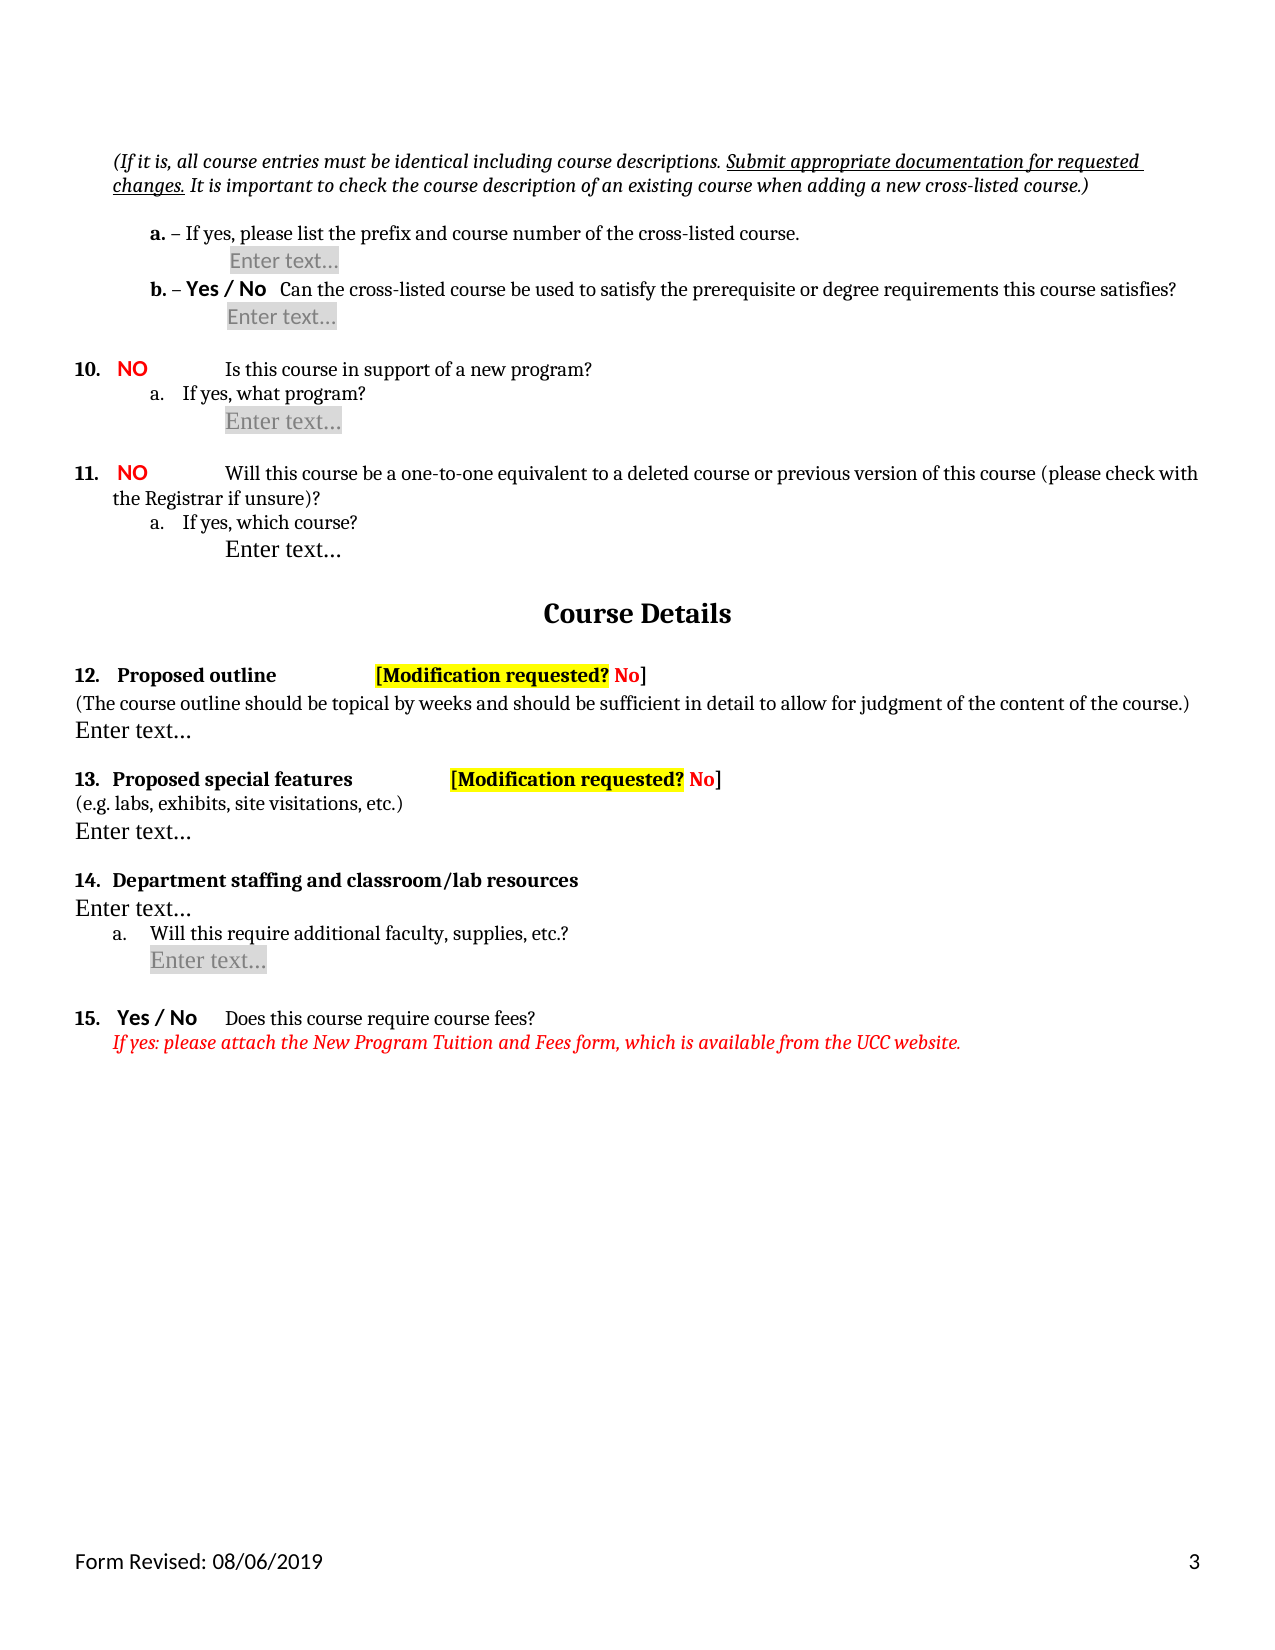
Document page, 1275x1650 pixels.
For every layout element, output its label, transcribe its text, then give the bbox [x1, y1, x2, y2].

text (The course outline should be topical by weeks and should be sufficient in detail to allow for judgment of the content of the course.) [75, 691, 1200, 715]
list b. – Can the cross-listed course be used to satisfy the prerequisite or degree requirements this course satisfies? [112, 274, 1200, 302]
text a. If yes, what program? [150, 382, 1200, 406]
list Proposed outline [Modification requested? No] [75, 664, 375, 688]
list Department staffing and classroom/lab resources [75, 869, 1200, 893]
list Proposed special features [Modification requested? No] [684, 768, 1200, 792]
text If yes: please attach the New Program Tuition and Fees form, which is available from the UCC website. [75, 1031, 1200, 1055]
list Is this course in support of a new program? [75, 354, 1200, 382]
text (If it is, all course entries must be identical including course descriptions. Submit appropriate documentation for requested changes. It is important to check the course description of an existing course when adding a new cross-listed course.) [112, 150, 1200, 198]
list Will this course be a one-to-one equivalent to a deleted course or previous version of this course (please check with the Registrar if unsure)? [75, 458, 1200, 511]
list a. – If yes, please list the prefix and course number of the cross-listed course. [150, 222, 1200, 246]
text a. If yes, which course? [150, 511, 1200, 534]
list Will this require additional faculty, supplies, etc.? [112, 921, 1200, 945]
list Proposed outline [Modification requested? No] [609, 664, 1200, 688]
text (e.g. labs, exhibits, site visitations, etc.) [75, 792, 1200, 816]
text Course Details [75, 597, 1200, 630]
list Does this course require course fees? [75, 1003, 1200, 1031]
list Proposed special features [Modification requested? No] [75, 768, 450, 792]
